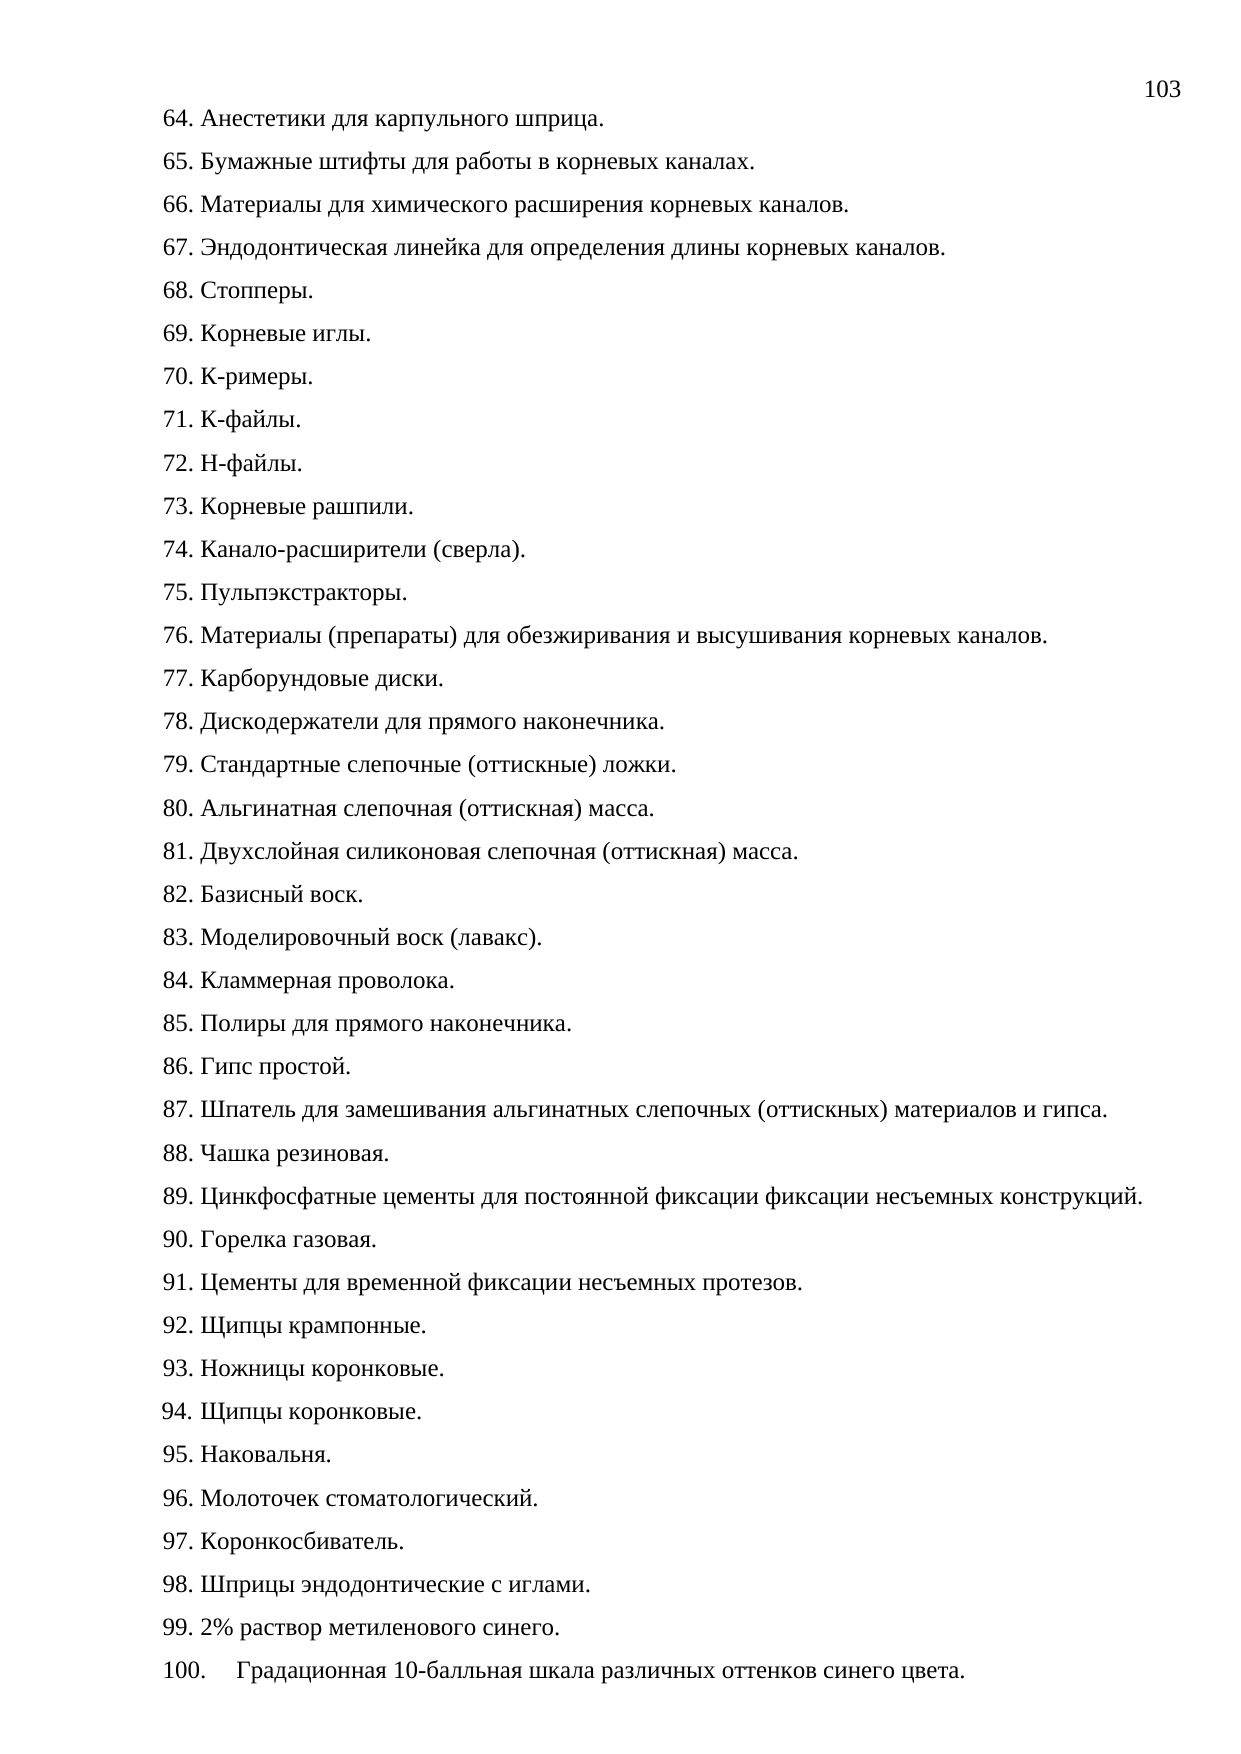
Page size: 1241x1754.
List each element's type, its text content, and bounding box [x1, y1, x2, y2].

list Карборундовые диски. [163, 663, 1181, 692]
list Эндодонтическая линейка для определения длины корневых каналов. [163, 232, 1181, 261]
list К-файлы. [163, 404, 1181, 433]
list Полиры для прямого наконечника. [163, 1008, 1181, 1037]
list Молоточек стоматологический. [163, 1483, 1181, 1511]
list Двухслойная силиконовая слепочная (оттискная) масса. [163, 836, 1181, 864]
list Щипцы коронковые. [161, 1396, 1181, 1425]
list Гипс простой. [163, 1051, 1181, 1080]
list Корневые иглы. [163, 318, 1181, 347]
list Коронкосбиватель. [163, 1526, 1181, 1554]
list 2% раствор метиленового синего. [162, 1612, 1181, 1641]
list Бумажные штифты для работы в корневых каналах. [163, 146, 1181, 174]
list Моделировочный воск (лавакс). [163, 922, 1181, 951]
list Цинкфосфатные цементы для постоянной фиксации фиксации несъемных конструкций. [163, 1181, 1181, 1209]
list Чашка резиновая. [163, 1138, 1181, 1166]
list Шпатель для замешивания альгинатных слепочных (оттискных) материалов и гипса. [163, 1094, 1181, 1123]
list Корневые рашпили. [163, 491, 1181, 519]
list Н-файлы. [163, 448, 1181, 476]
list Пульпэкстракторы. [163, 577, 1181, 606]
list Анестетики для карпульного шприца. [163, 103, 1181, 131]
list Шприцы эндодонтические с иглами. [162, 1569, 1181, 1598]
list Ножницы коронковые. [163, 1353, 1181, 1382]
list Наковальня. [163, 1439, 1181, 1468]
list Альгинатная слепочная (оттискная) масса. [163, 793, 1181, 821]
list Базисный воск. [163, 879, 1181, 908]
list Дискодержатели для прямого наконечника. [163, 706, 1181, 735]
list Кламмерная проволока. [163, 965, 1181, 994]
list Цементы для временной фиксации несъемных протезов. [163, 1267, 1181, 1296]
list Градационная 10-балльная шкала различных оттенков синего цвета. [162, 1655, 1181, 1684]
list Канало-расширители (сверла). [163, 534, 1181, 563]
list Стопперы. [163, 275, 1181, 304]
list Горелка газовая. [163, 1224, 1181, 1253]
list Щипцы крампонные. [163, 1310, 1181, 1339]
list Материалы для химического расширения корневых каналов. [163, 189, 1181, 218]
list К-римеры. [163, 361, 1181, 390]
list Стандартные слепочные (оттискные) ложки. [163, 749, 1181, 778]
list Материалы (препараты) для обезжиривания и высушивания корневых каналов. [163, 620, 1181, 649]
